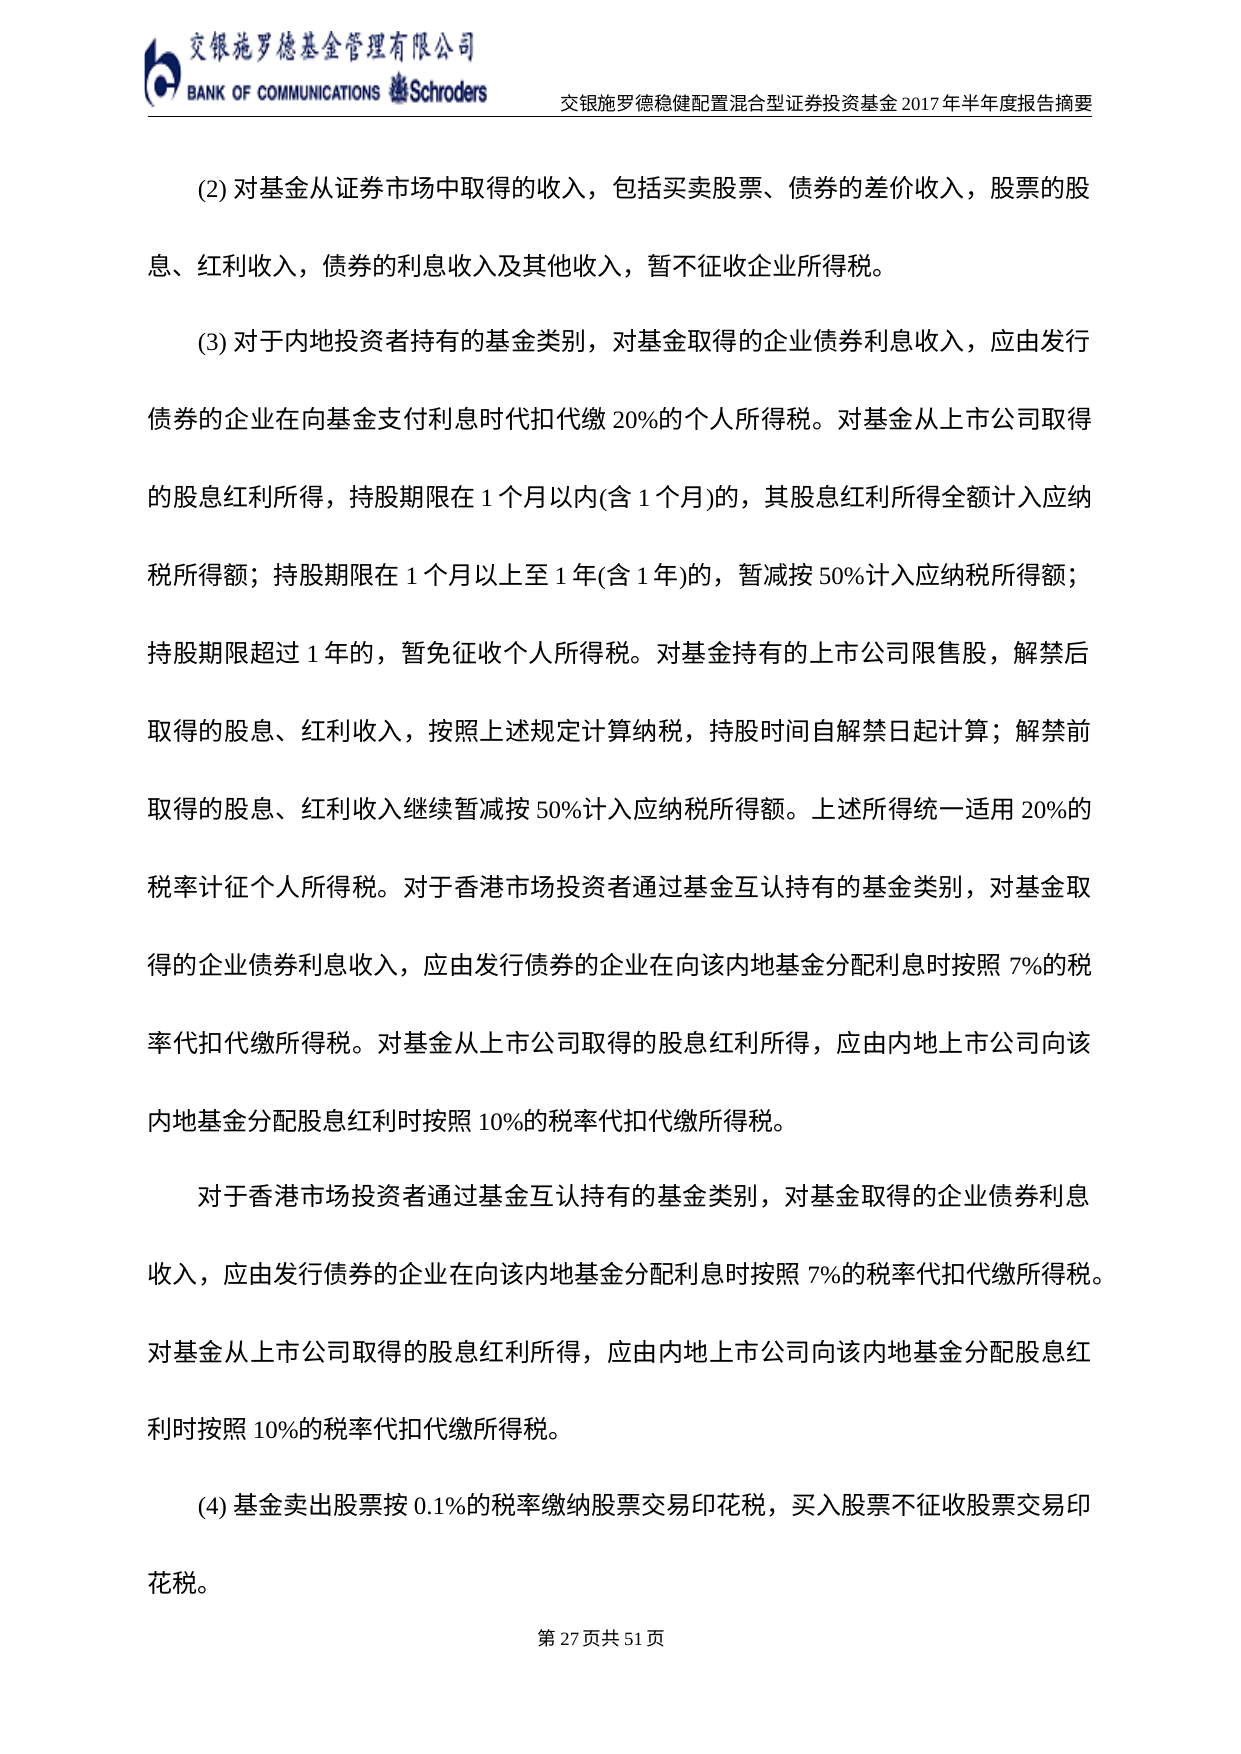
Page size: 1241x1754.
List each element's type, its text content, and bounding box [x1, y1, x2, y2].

picture [144, 31, 487, 107]
text (4) 基金卖出股票按0.1%的税率缴纳股票交易印花税，买入股票不征收股票交易印花税。 [148, 1471, 1092, 1614]
text (2) 对基金从证券市场中取得的收入，包括买卖股票、债券的差价收入，股票的股息、红利收入，债券的利息收入及其他收入，暂不征收企业所得税。 [148, 154, 1092, 297]
text 对于香港市场投资者通过基金互认持有的基金类别，对基金取得的企业债券利息收入，应由发行债券的企业在向该内地基金分配利息时按照7%的税率代扣代缴所得税。对基金从上市公司取得的股息红利所得，应由内地上市公司向该内地基金分配股息红利时按照10%的税率代扣代缴所得税。 [148, 1162, 1092, 1461]
text (3) 对于内地投资者持有的基金类别，对基金取得的企业债券利息收入，应由发行债券的企业在向基金支付利息时代扣代缴20%的个人所得税。对基金从上市公司取得的股息红利所得，持股期限在1个月以内(含1个月)的，其股息红利所得全额计入应纳税所得额；持股期限在1个月以上至1年(含1年)的，暂减按50%计入应纳税所得额；持股期限超过1年的，暂免征收个人所得税。对基金持有的上市公司限售股，解禁后取得的股息、红利收入，按照上述规定计算纳税，持股时间自解禁日起计算；解禁前取得的股息、红利收入继续暂减按50%计入应纳税所得额。上述所得统一适用20%的税率计征个人所得税。对于香港市场投资者通过基金互认持有的基金类别，对基金取得的企业债券利息收入，应由发行债券的企业在向该内地基金分配利息时按照7%的税率代扣代缴所得税。对基金从上市公司取得的股息红利所得，应由内地上市公司向该内地基金分配股息红利时按照10%的税率代扣代缴所得税。 [148, 307, 1092, 1152]
